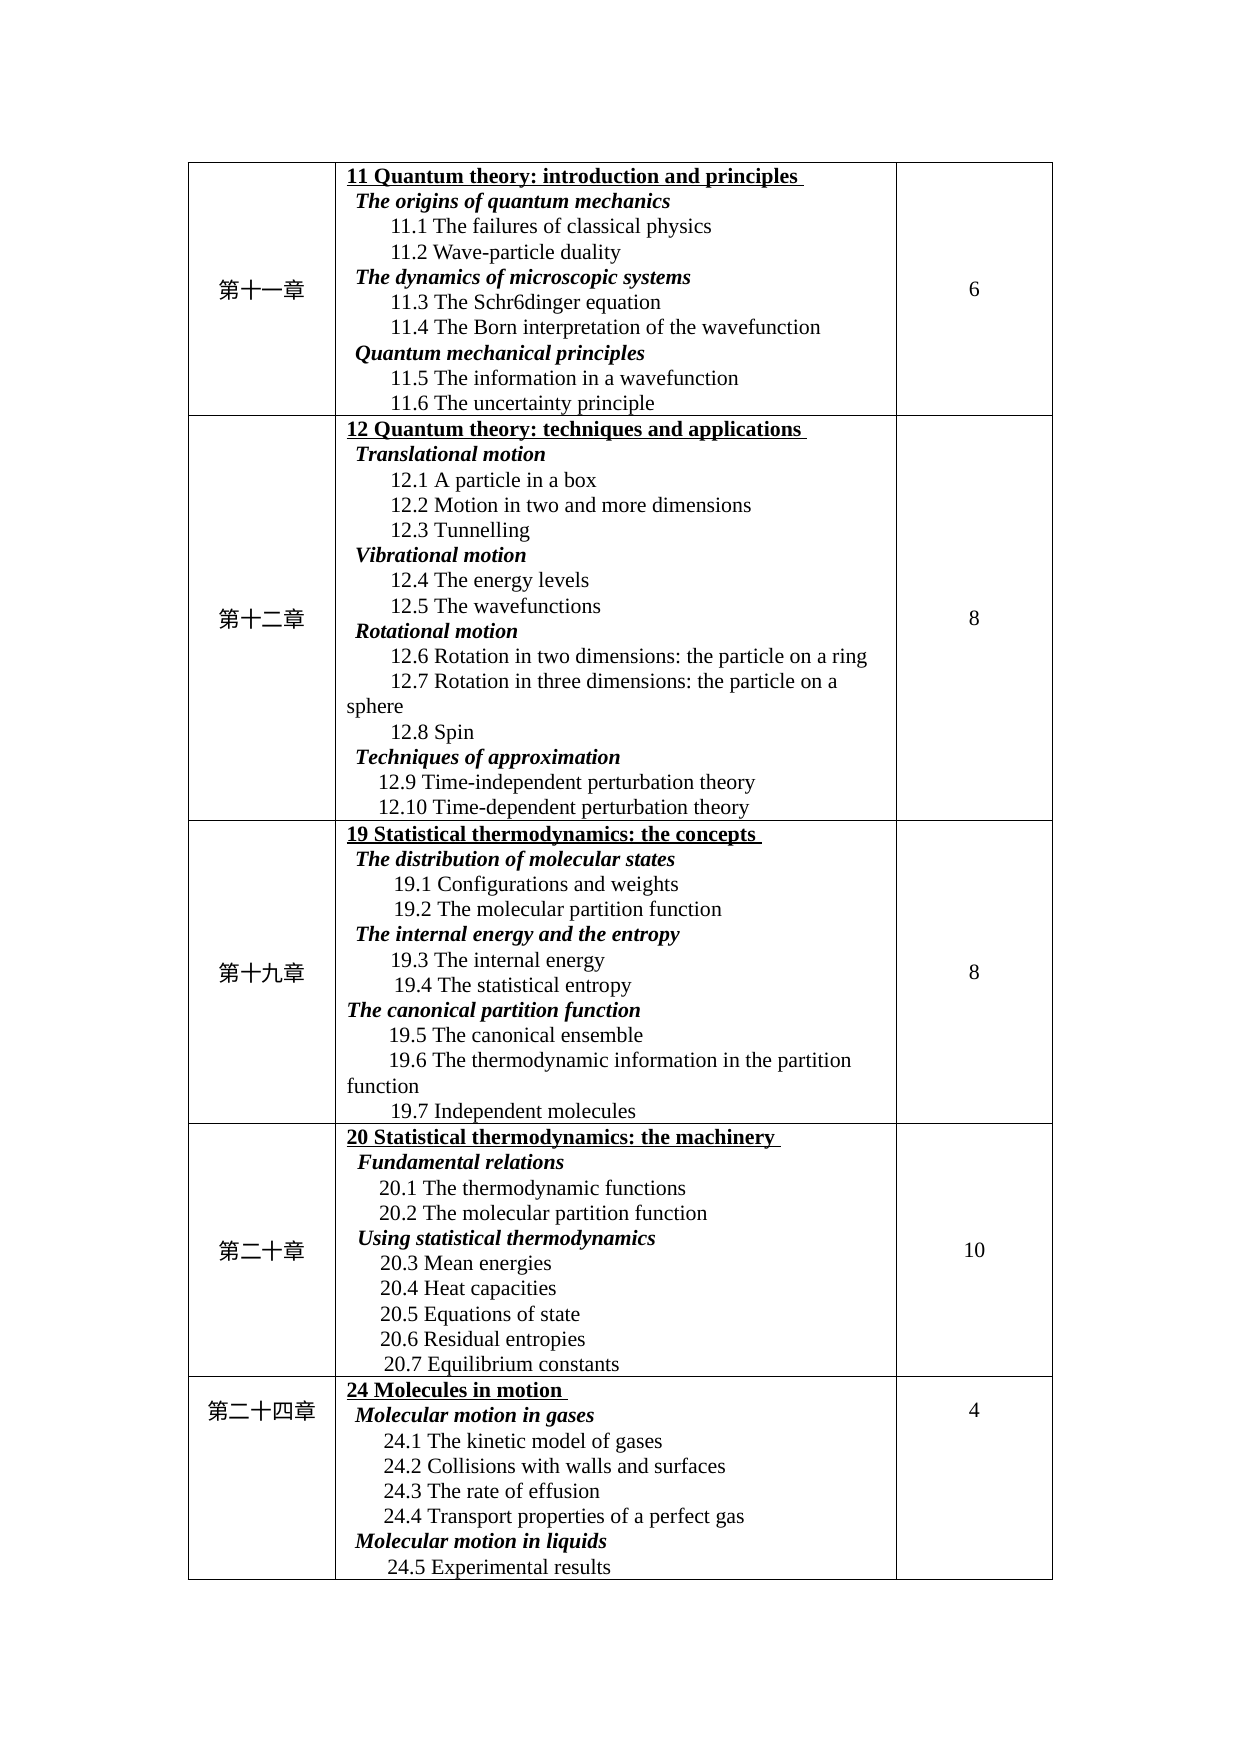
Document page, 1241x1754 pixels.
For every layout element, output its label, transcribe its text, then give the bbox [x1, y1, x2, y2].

table_cell 19 Statistical thermodynamics: the concepts The distribution of molecular states 19.1 Configurations and weights 19.2 The molecular partition function The internal energy and the entropy 19.3 The internal energy 19.4 The statistical entropy The canonical partition function 19.5 The canonical ensemble 19.6 The thermodynamic information in the partition function 19.7 Independent molecules [336, 821, 896, 1123]
table_cell 第二十章 [189, 1124, 335, 1376]
table_cell 20 Statistical thermodynamics: the machinery Fundamental relations 20.1 The thermodynamic functions 20.2 The molecular partition function Using statistical thermodynamics 20.3 Mean energies 20.4 Heat capacities 20.5 Equations of state 20.6 Residual entropies 20.7 Equilibrium constants [336, 1124, 896, 1376]
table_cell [336, 1377, 896, 1579]
table_cell 6 [897, 163, 1052, 415]
table_cell 4 [897, 1377, 1052, 1579]
table_cell 11 Quantum theory: introduction and principles The origins of quantum mechanics 11.1 The failures of classical physics 11.2 Wave-particle duality The dynamics of microscopic systems 11.3 The Schr6dinger equation 11.4 The Born interpretation of the wavefunction Quantum mechanical principles 11.5 The information in a wavefunction 11.6 The uncertainty principle [336, 163, 896, 415]
table_cell 12 Quantum theory: techniques and applications Translational motion particle in a box 12.2 Motion in two and more dimensions 12.3 Tunnelling Vibrational motion 12.4 The energy levels 12.5 The wavefunctions Rotational motion 12.6 Rotation in two dimensions: the particle on a ring 12.7 Rotation in three dimensions: the particle on a sphere 12.8 Spin Techniques of approximation 12.9 Time-independent perturbation theory 12.10 Time-dependent perturbation theory [336, 416, 896, 819]
table_cell 第十二章 [189, 416, 335, 819]
table_cell 8 [897, 416, 1052, 819]
table_cell 8 [897, 821, 1052, 1123]
table_cell 10 [897, 1124, 1052, 1376]
table_cell 第十一章 [189, 163, 335, 415]
table_cell 第二十四章 [189, 1377, 335, 1579]
table_cell 第十九章 [189, 821, 335, 1123]
